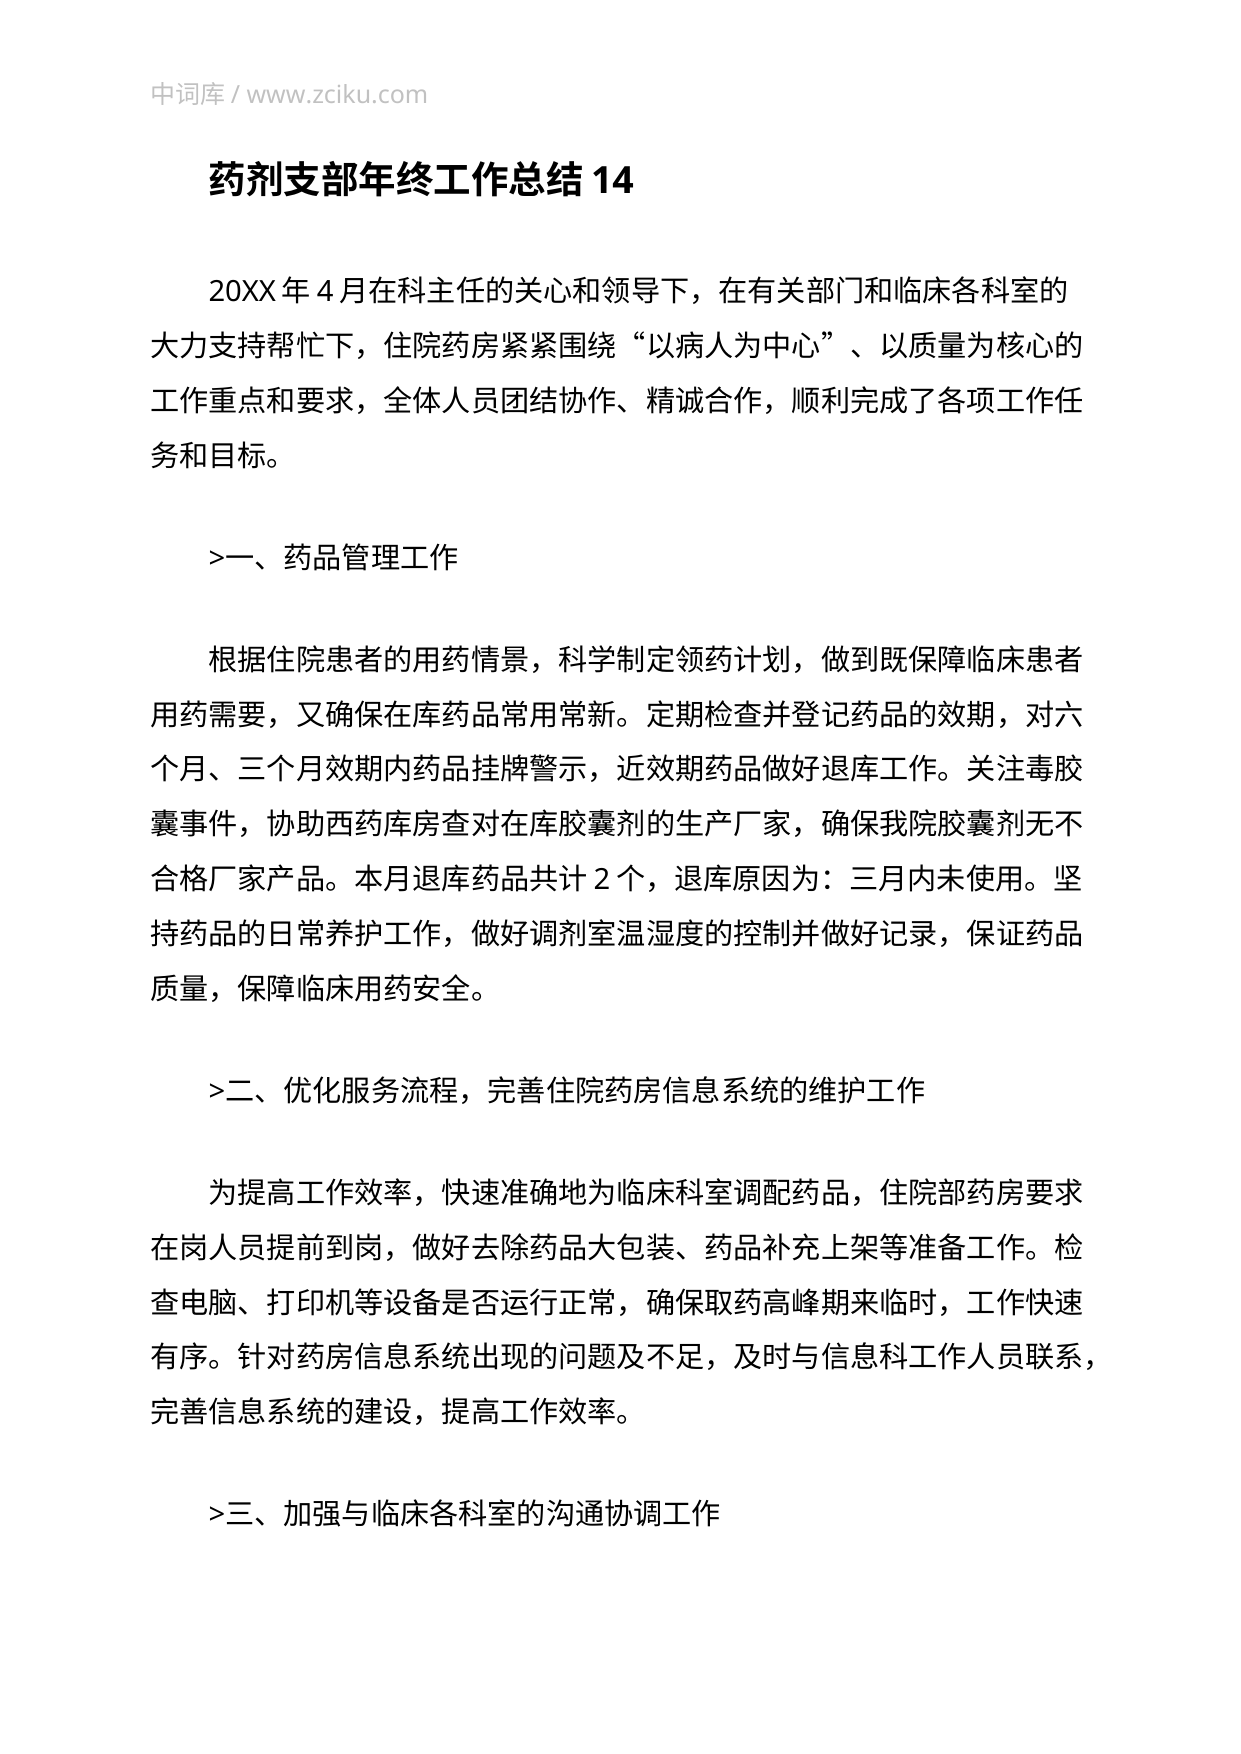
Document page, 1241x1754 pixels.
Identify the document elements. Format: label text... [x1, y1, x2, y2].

text >一、药品管理工作 [150, 534, 1090, 577]
text 根据住院患者的用药情景，科学制定领药计划，做到既保障临床患者用药需要，又确保在库药品常用常新。定期检查并登记药品的效期，对六个月、三个月效期内药品挂牌警示，近效期药品做好退库工作。关注毒胶囊事件，协助西药库房查对在库胶囊剂的生产厂家，确保我院胶囊剂无不合格厂家产品。本月退库药品共计2个，退库原因为：三月内未使用。坚持药品的日常养护工作，做好调剂室温湿度的控制并做好记录，保证药品质量，保障临床用药安全。 [150, 636, 1090, 1008]
text >二、优化服务流程，完善住院药房信息系统的维护工作 [150, 1067, 1090, 1110]
text 为提高工作效率，快速准确地为临床科室调配药品，住院部药房要求在岗人员提前到岗，做好去除药品大包装、药品补充上架等准备工作。检查电脑、打印机等设备是否运行正常，确保取药高峰期来临时，工作快速有序。针对药房信息系统出现的问题及不足，及时与信息科工作人员联系，完善信息系统的建设，提高工作效率。 [150, 1169, 1090, 1431]
text 药剂支部年终工作总结14 [150, 150, 1090, 204]
text 20XX年4月在科主任的关心和领导下，在有关部门和临床各科室的大力支持帮忙下，住院药房紧紧围绕“以病人为中心”、以质量为核心的工作重点和要求，全体人员团结协作、精诚合作，顺利完成了各项工作任务和目标。 [150, 268, 1090, 475]
text >三、加强与临床各科室的沟通协调工作 [150, 1491, 1090, 1533]
